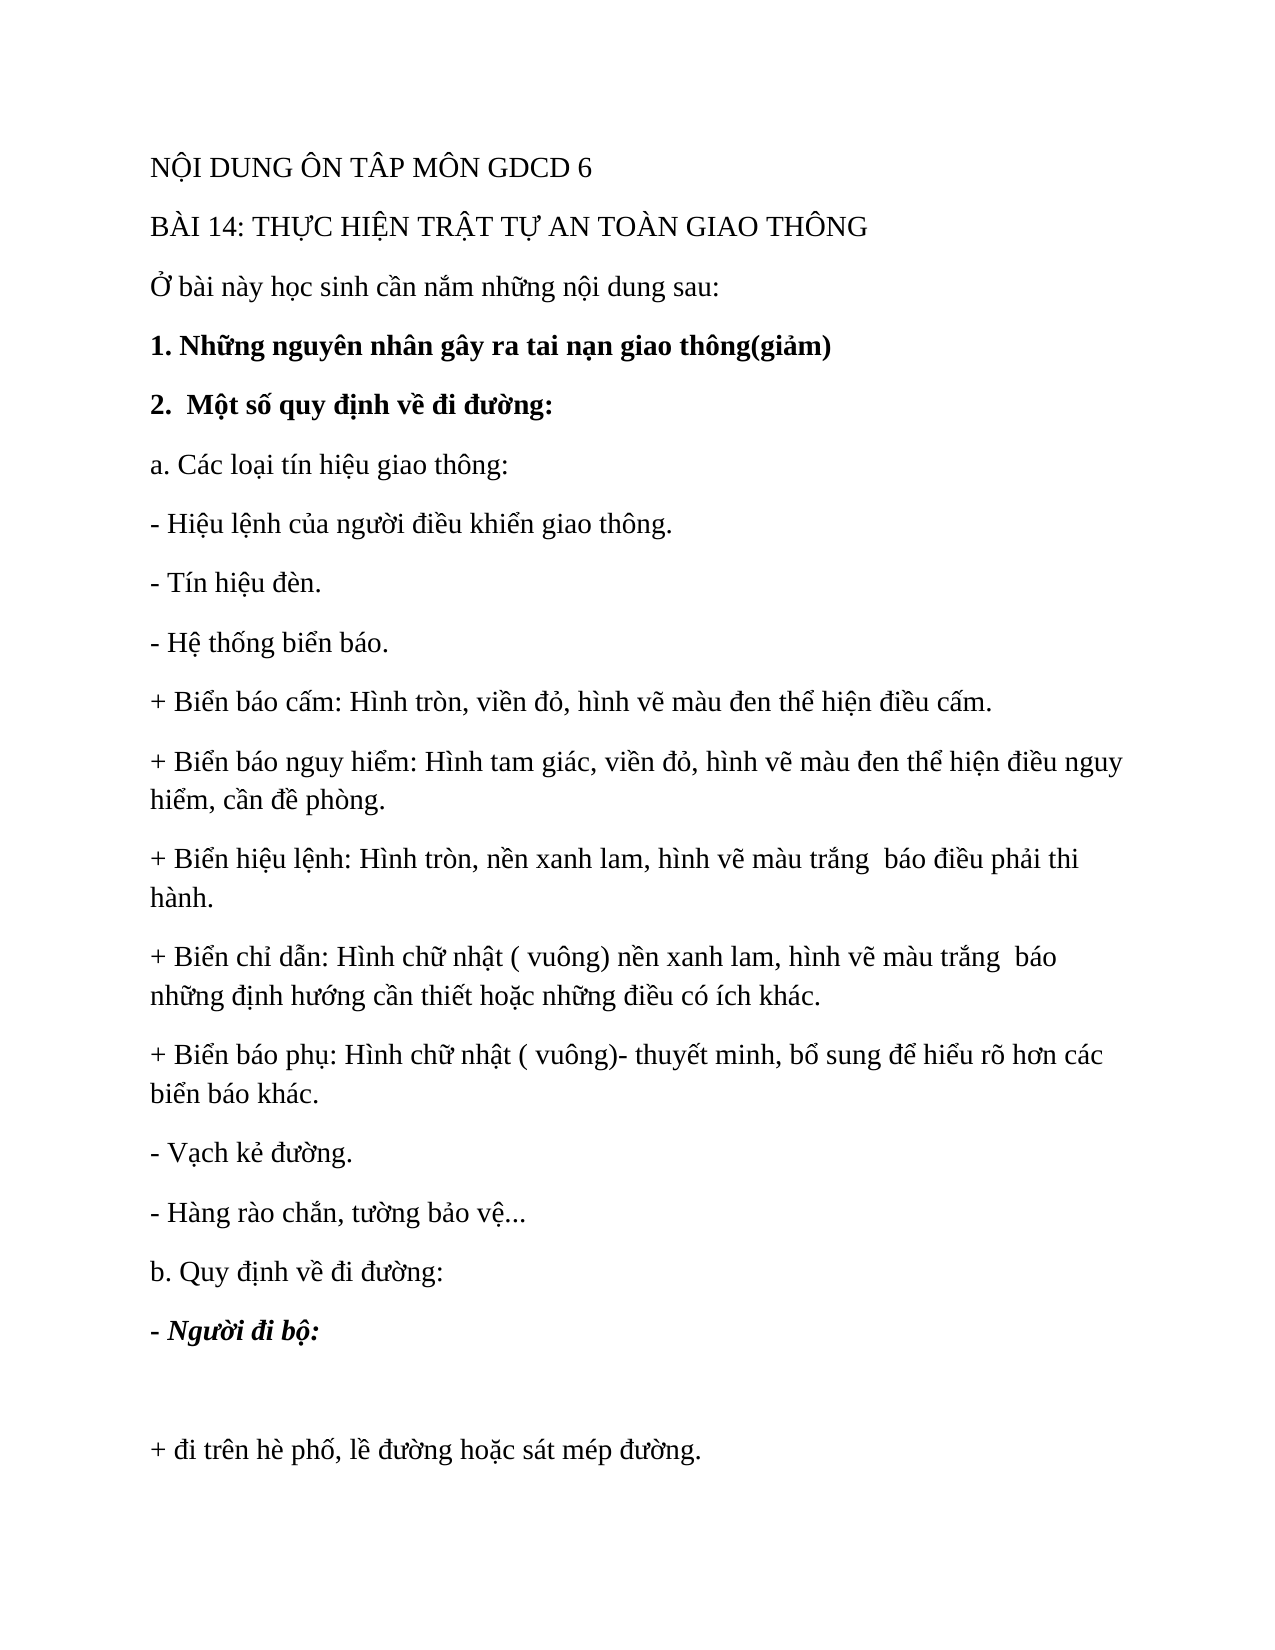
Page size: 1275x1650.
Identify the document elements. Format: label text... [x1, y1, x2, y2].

text - Vạch kẻ đường. [150, 1135, 1125, 1169]
text + đi trên hè phố, lề đường hoặc sát mép đường. [150, 1432, 1125, 1466]
text Ở bài này học sinh cần nắm những nội dung sau: [150, 269, 1125, 302]
text - Người đi bộ: [150, 1313, 1125, 1347]
text + Biển báo nguy hiểm: Hình tam giác, viền đỏ, hình vẽ màu đen thể hiện điều nguy hiểm, cần đề phòng. [150, 744, 1125, 816]
text NỘI DUNG ÔN TÂP MÔN GDCD 6 [150, 150, 1125, 183]
text - Hệ thống biển báo. [150, 625, 1125, 658]
text + Biển chỉ dẫn: Hình chữ nhật ( vuông) nền xanh lam, hình vẽ màu trắng báo những định hướng cần thiết hoặc những điều có ích khác. [150, 939, 1125, 1012]
text + Biển báo cấm: Hình tròn, viền đỏ, hình vẽ màu đen thể hiện điều cấm. [150, 684, 1125, 718]
text 2. Một số quy định về đi đường: [150, 387, 1125, 421]
text a. Các loại tín hiệu giao thông: [150, 447, 1125, 480]
text - Hiệu lệnh của người điều khiển giao thông. [150, 506, 1125, 540]
text + Biển hiệu lệnh: Hình tròn, nền xanh lam, hình vẽ màu trắng báo điều phải thi hành. [150, 842, 1125, 914]
text + Biển báo phụ: Hình chữ nhật ( vuông)- thuyết minh, bổ sung để hiểu rõ hơn các biển báo khác. [150, 1037, 1125, 1109]
text b. Quy định về đi đường: [150, 1254, 1125, 1288]
text - Hàng rào chắn, tường bảo vệ... [150, 1195, 1125, 1228]
text 1. Những nguyên nhân gây ra tai nạn giao thông(giảm) [150, 328, 1125, 362]
text BÀI 14: THỰC HIỆN TRẬT TỰ AN TOÀN GIAO THÔNG [150, 209, 1125, 243]
text - Tín hiệu đèn. [150, 566, 1125, 599]
